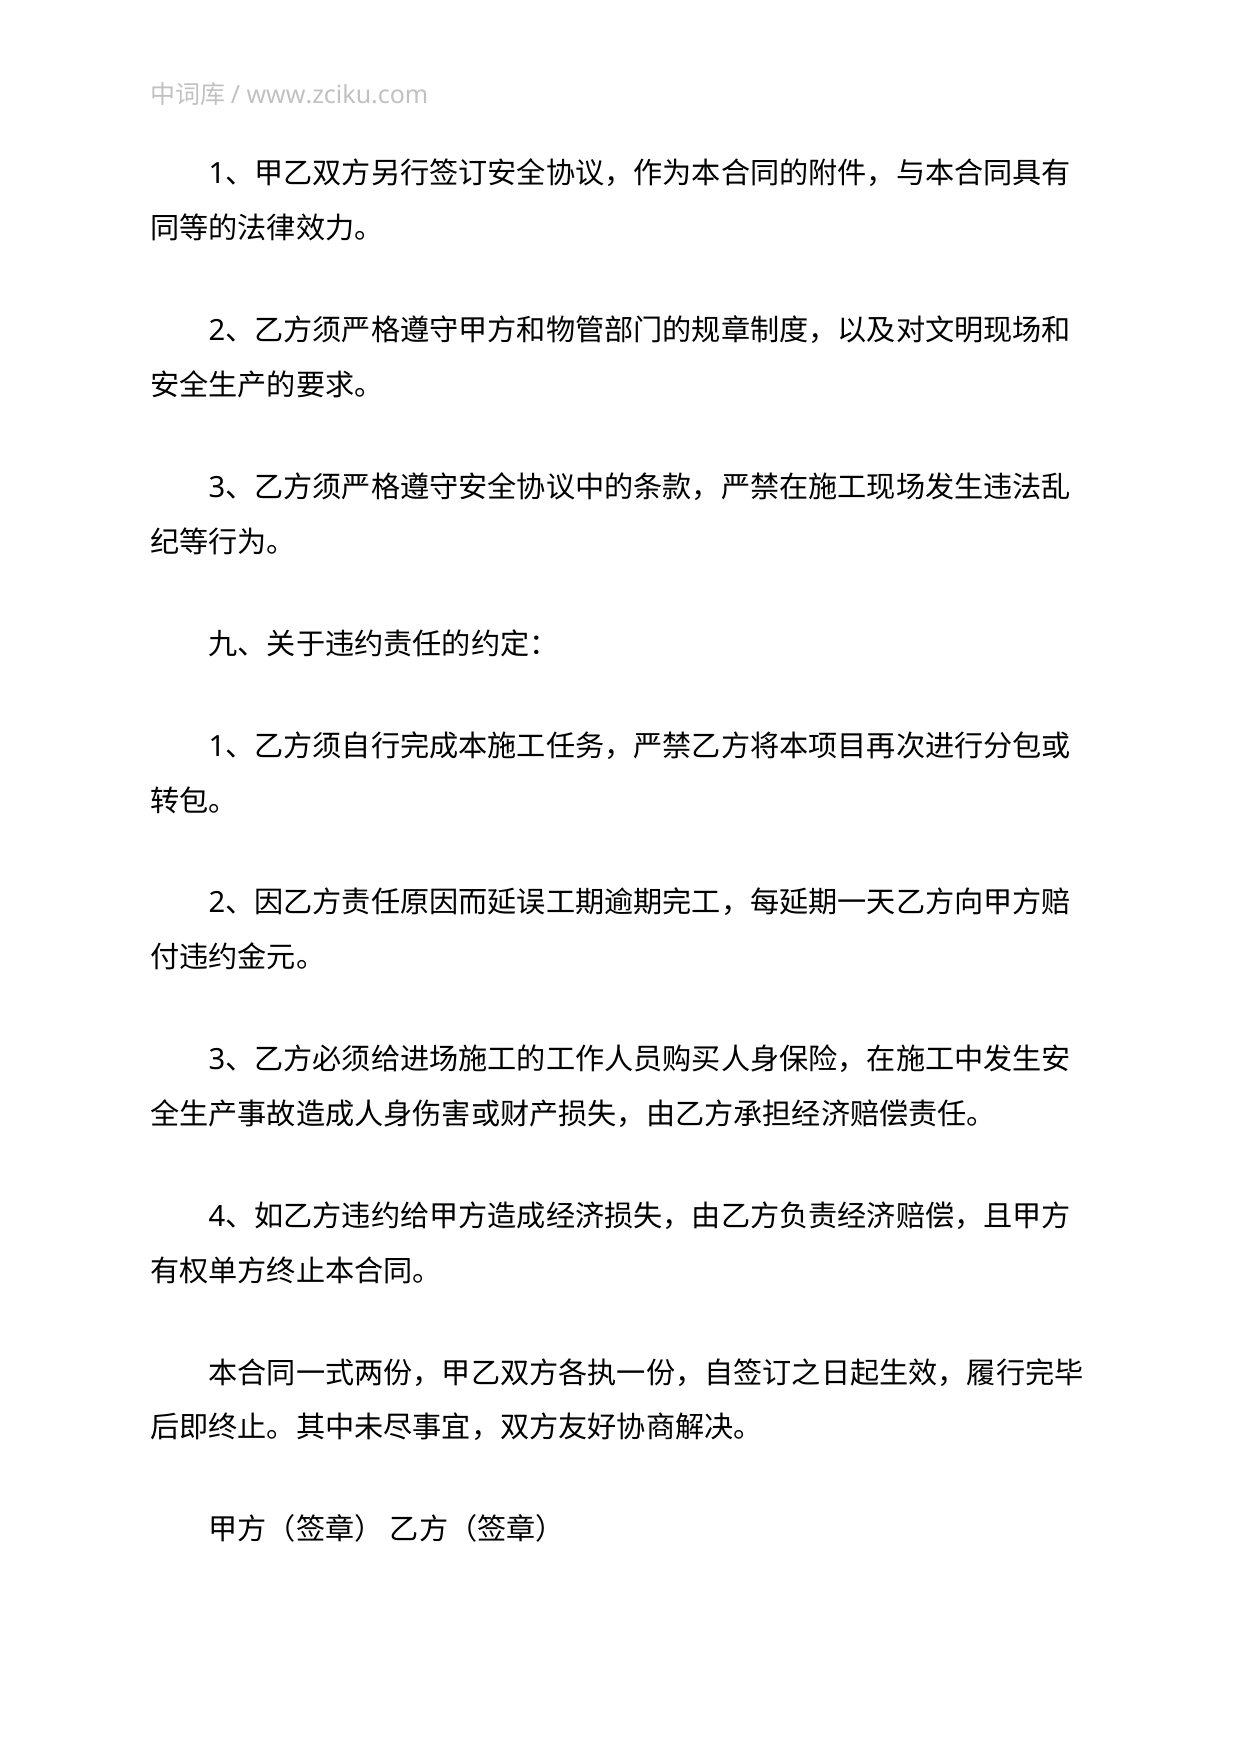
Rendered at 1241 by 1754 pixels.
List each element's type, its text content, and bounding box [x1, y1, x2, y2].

text 九、关于违约责任的约定： [150, 620, 1090, 663]
text 本合同一式两份，甲乙双方各执一份，自签订之日起生效，履行完毕后即终止。其中未尽事宜，双方友好协商解决。 [150, 1349, 1090, 1446]
text 2、因乙方责任原因而延误工期逾期完工，每延期一天乙方向甲方赔付违约金元。 [150, 879, 1090, 976]
text 3、乙方须严格遵守安全协议中的条款，严禁在施工现场发生违法乱纪等行为。 [150, 463, 1090, 561]
text 3、乙方必须给进场施工的工作人员购买人身保险，在施工中发生安全生产事故造成人身伤害或财产损失，由乙方承担经济赔偿责任。 [150, 1036, 1090, 1133]
text 2、乙方须严格遵守甲方和物管部门的规章制度，以及对文明现场和安全生产的要求。 [150, 307, 1090, 404]
text 1、乙方须自行完成本施工任务，严禁乙方将本项目再次进行分包或转包。 [150, 722, 1090, 819]
text 4、如乙方违约给甲方造成经济损失，由乙方负责经济赔偿，且甲方有权单方终止本合同。 [150, 1192, 1090, 1290]
text 甲方（签章） 乙方（签章） [150, 1506, 1090, 1548]
text 1、甲乙双方另行签订安全协议，作为本合同的附件，与本合同具有同等的法律效力。 [150, 150, 1090, 247]
